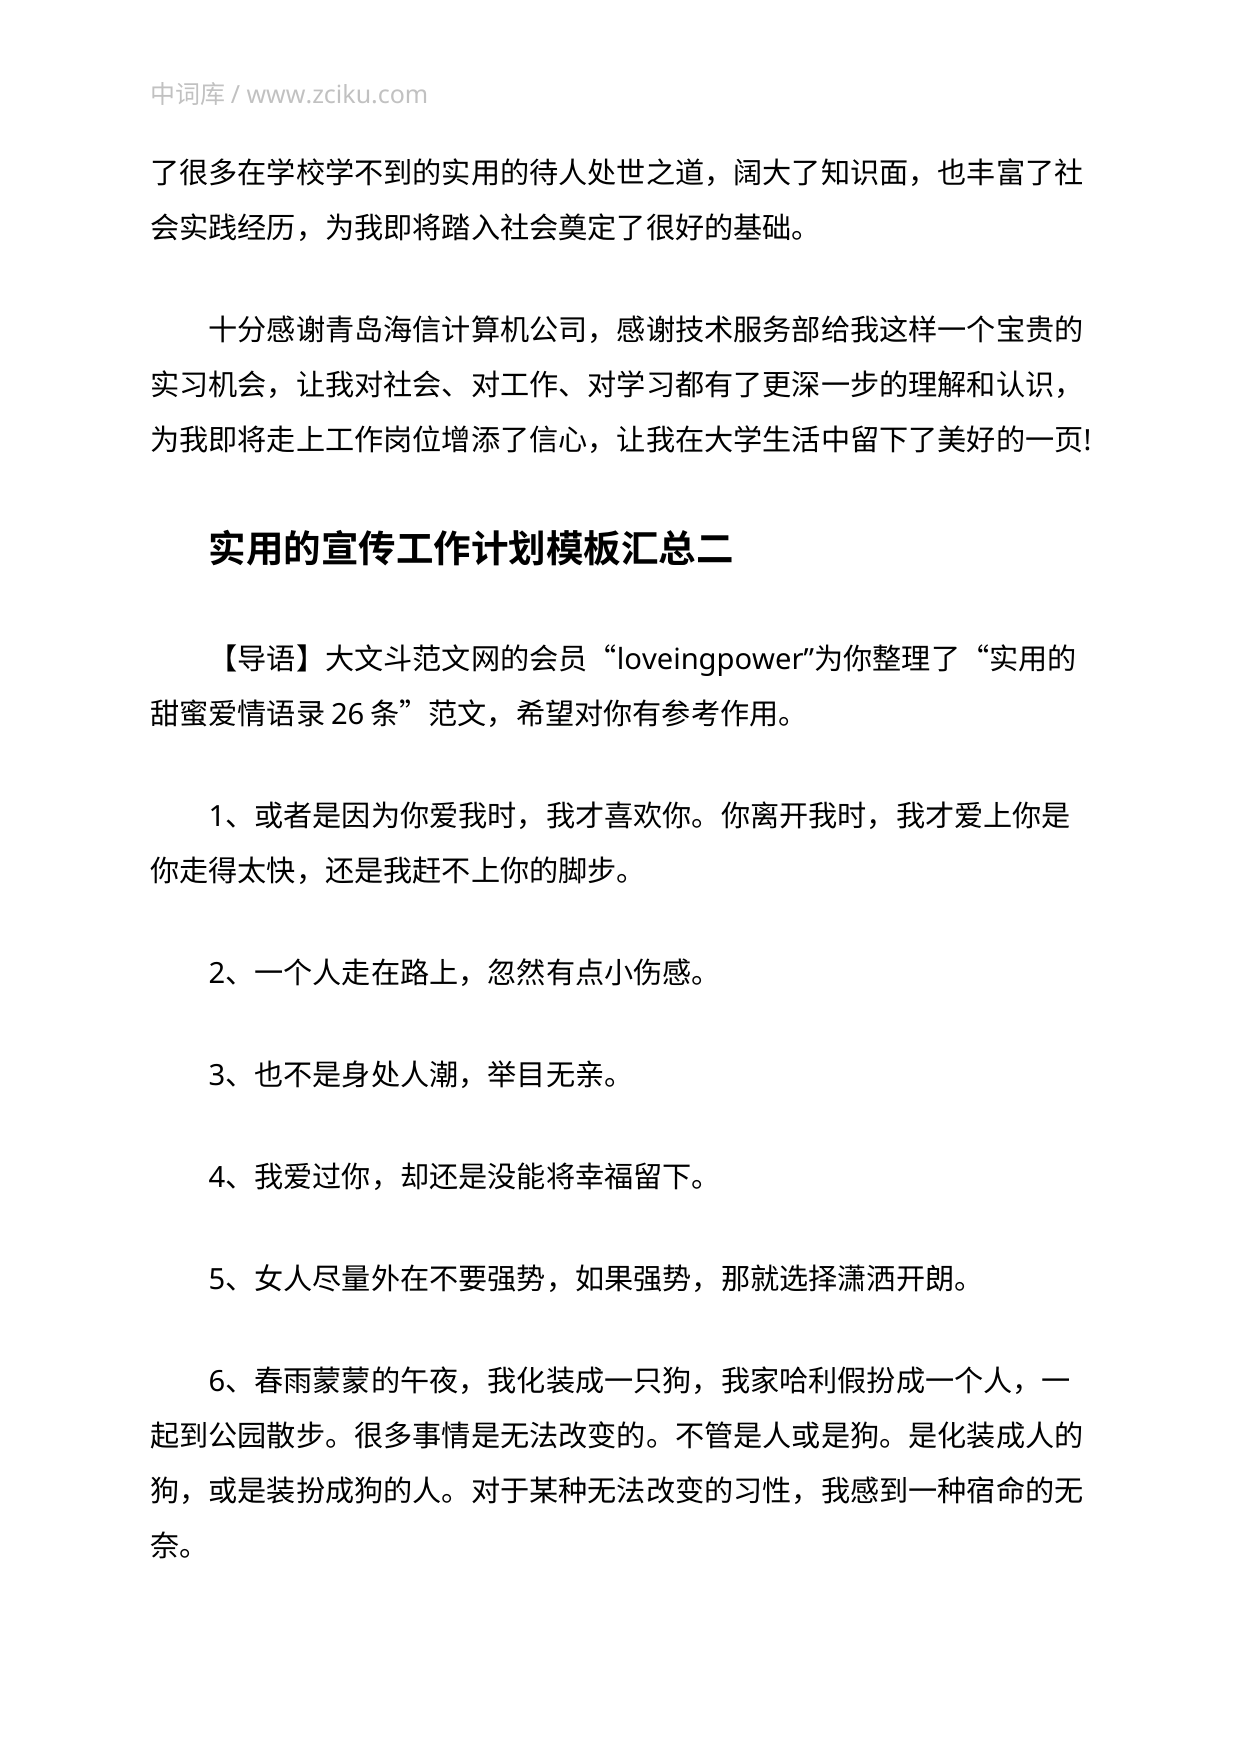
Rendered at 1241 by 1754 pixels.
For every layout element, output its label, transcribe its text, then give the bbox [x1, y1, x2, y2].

text 1、或者是因为你爱我时，我才喜欢你。你离开我时，我才爱上你是你走得太快，还是我赶不上你的脚步。 [150, 793, 1090, 890]
text 2、一个人走在路上，忽然有点小伤感。 [150, 949, 1090, 992]
text 5、女人尽量外在不要强势，如果强势，那就选择潇洒开朗。 [150, 1256, 1090, 1298]
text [150, 150, 1090, 247]
text 3、也不是身处人潮，举目无亲。 [150, 1052, 1090, 1094]
text 实用的宣传工作计划模板汇总二 [150, 518, 1090, 573]
text 6、春雨蒙蒙的午夜，我化装成一只狗，我家哈利假扮成一个人，一起到公园散步。很多事情是无法改变的。不管是人或是狗。是化装成人的狗，或是装扮成狗的人。对于某种无法改变的习性，我感到一种宿命的无奈。 [150, 1357, 1090, 1564]
text 4、我爱过你，却还是没能将幸福留下。 [150, 1153, 1090, 1196]
text 十分感谢青岛海信计算机公司，感谢技术服务部给我这样一个宝贵的实习机会，让我对社会、对工作、对学习都有了更深一步的理解和认识，为我即将走上工作岗位增添了信心，让我在大学生活中留下了美好的一页! [150, 307, 1090, 459]
text 【导语】大文斗范文网的会员“loveingpower”为你整理了“实用的甜蜜爱情语录26条”范文，希望对你有参考作用。 [150, 636, 1090, 733]
